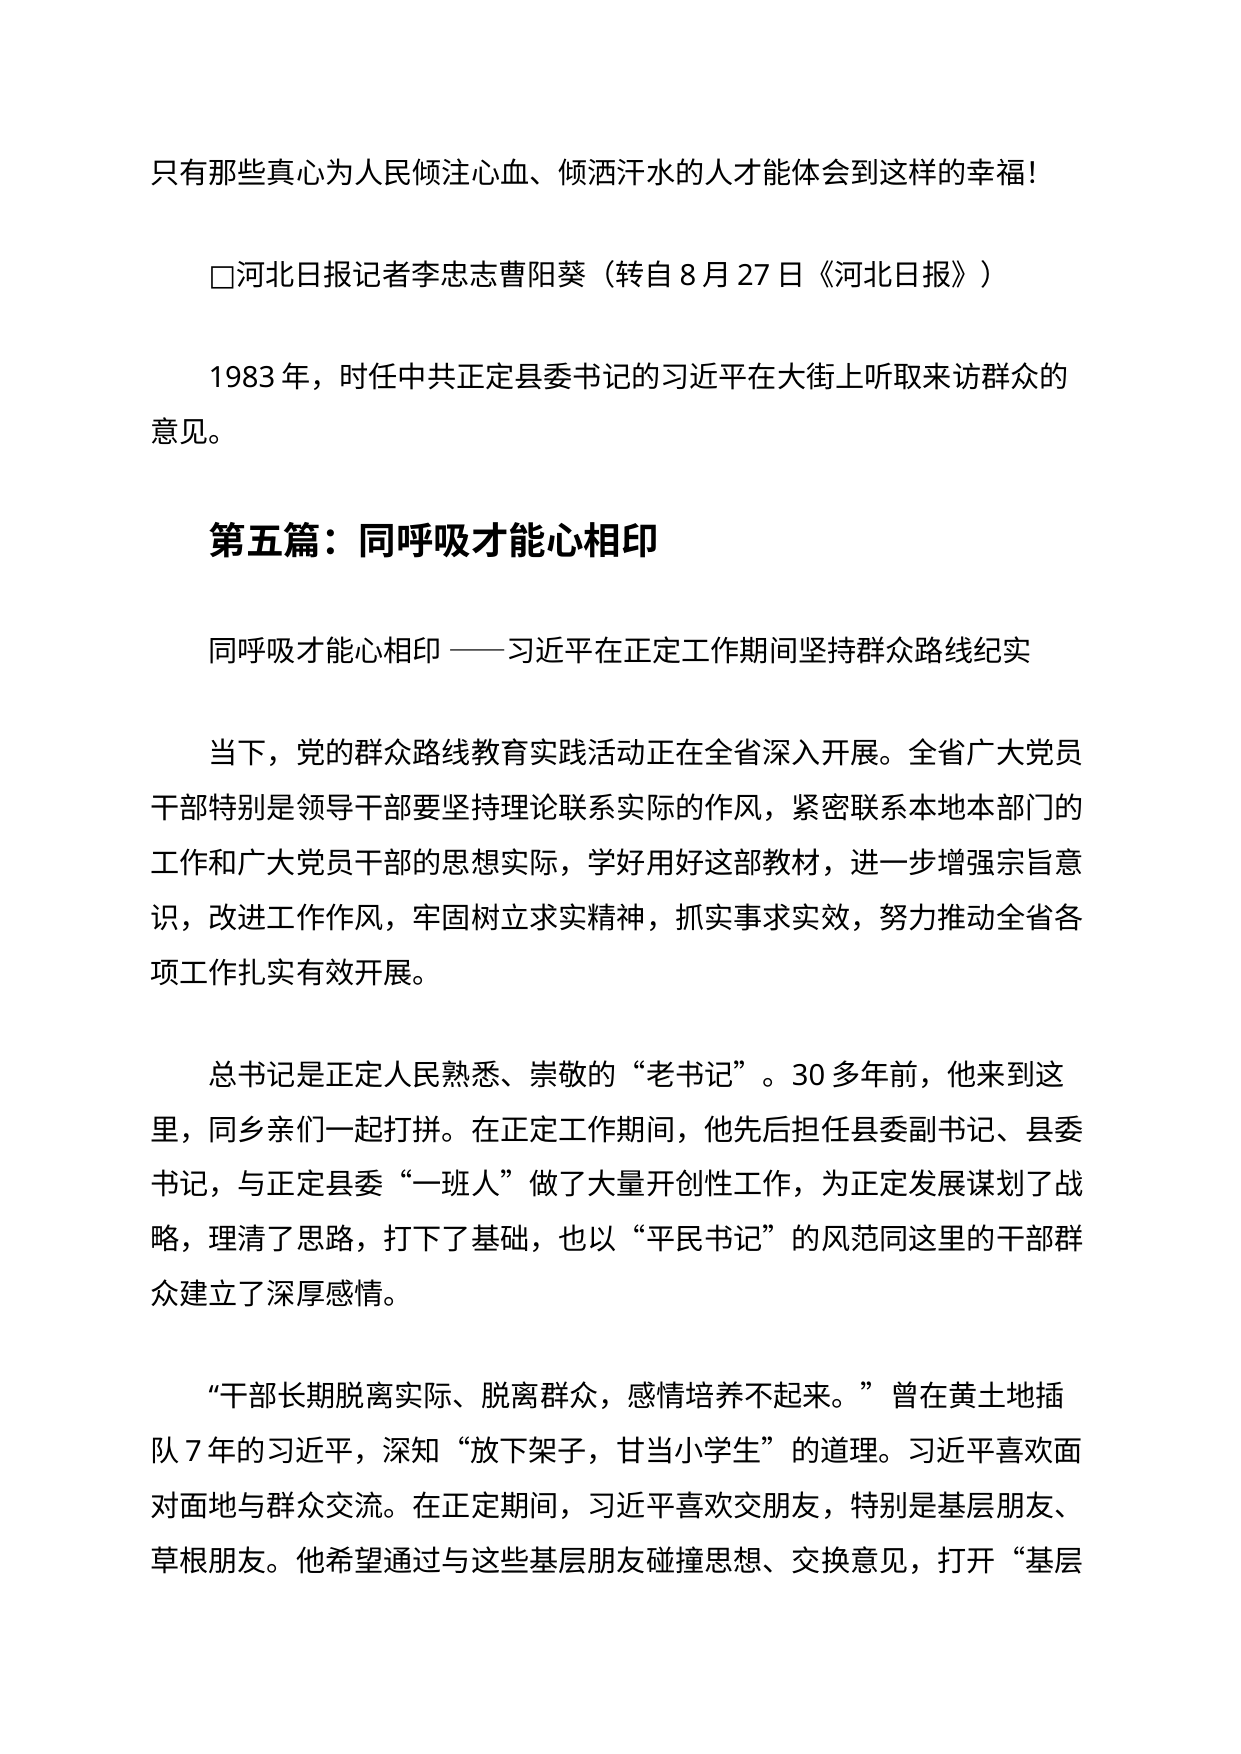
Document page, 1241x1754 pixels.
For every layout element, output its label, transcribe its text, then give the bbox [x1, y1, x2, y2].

text 1983年，时任中共正定县委书记的习近平在大街上听取来访群众的意见。 [150, 354, 1090, 451]
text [150, 150, 1090, 192]
text 第五篇：同呼吸才能心相印 [150, 511, 1090, 565]
text 总书记是正定人民熟悉、崇敬的“老书记”。30多年前，他来到这里，同乡亲们一起打拼。在正定工作期间，他先后担任县委副书记、县委书记，与正定县委“一班人”做了大量开创性工作，为正定发展谋划了战略，理清了思路，打下了基础，也以“平民书记”的风范同这里的干部群众建立了深厚感情。 [150, 1051, 1090, 1313]
text 同呼吸才能心相印 ——习近平在正定工作期间坚持群众路线纪实 [150, 628, 1090, 670]
text 当下，党的群众路线教育实践活动正在全省深入开展。全省广大党员干部特别是领导干部要坚持理论联系实际的作风，紧密联系本地本部门的工作和广大党员干部的思想实际，学好用好这部教材，进一步增强宗旨意识，改进工作作风，牢固树立求实精神，抓实事求实效，努力推动全省各项工作扎实有效开展。 [150, 730, 1090, 992]
text □河北日报记者李忠志曹阳葵（转自8月27日《河北日报》） [150, 252, 1090, 294]
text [150, 1372, 1090, 1580]
